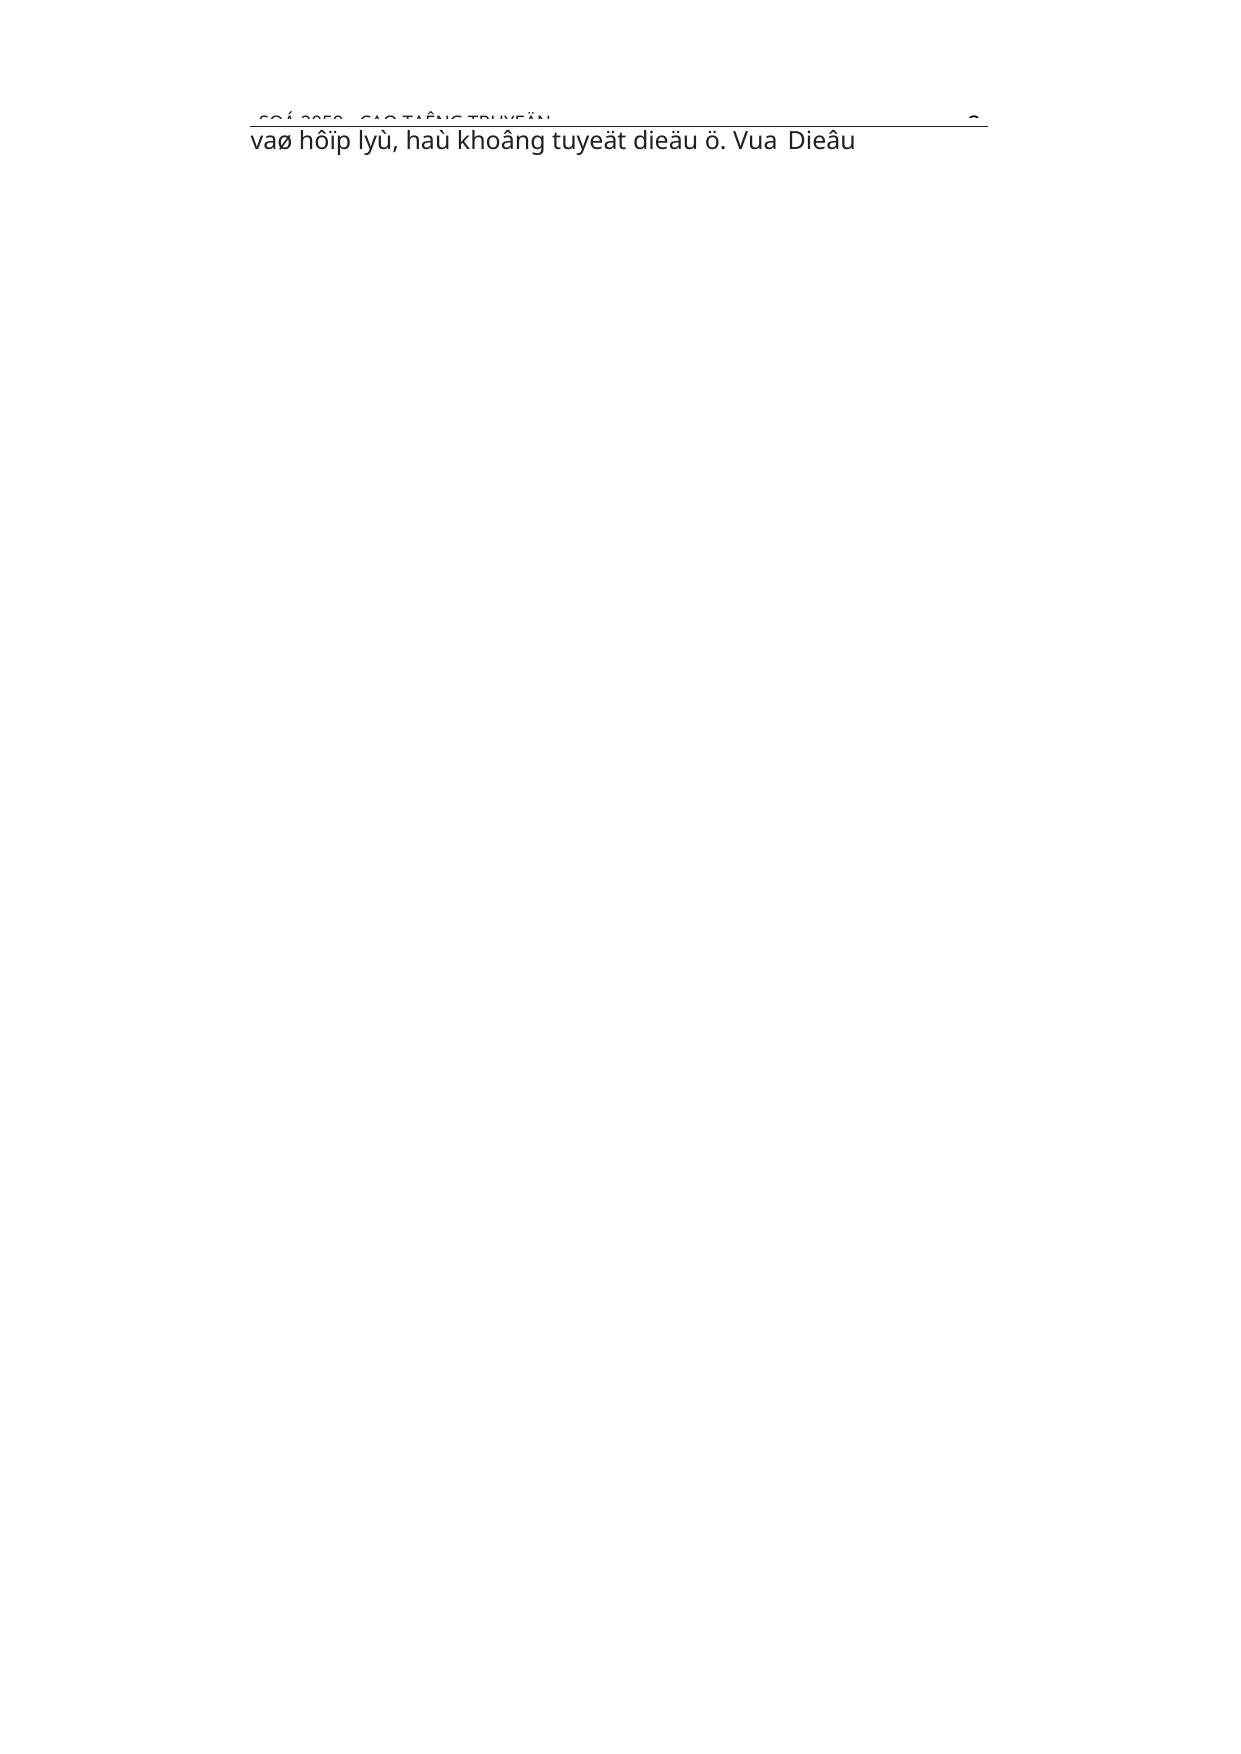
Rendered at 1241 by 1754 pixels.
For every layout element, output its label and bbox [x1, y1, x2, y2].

text [250, 125, 990, 156]
